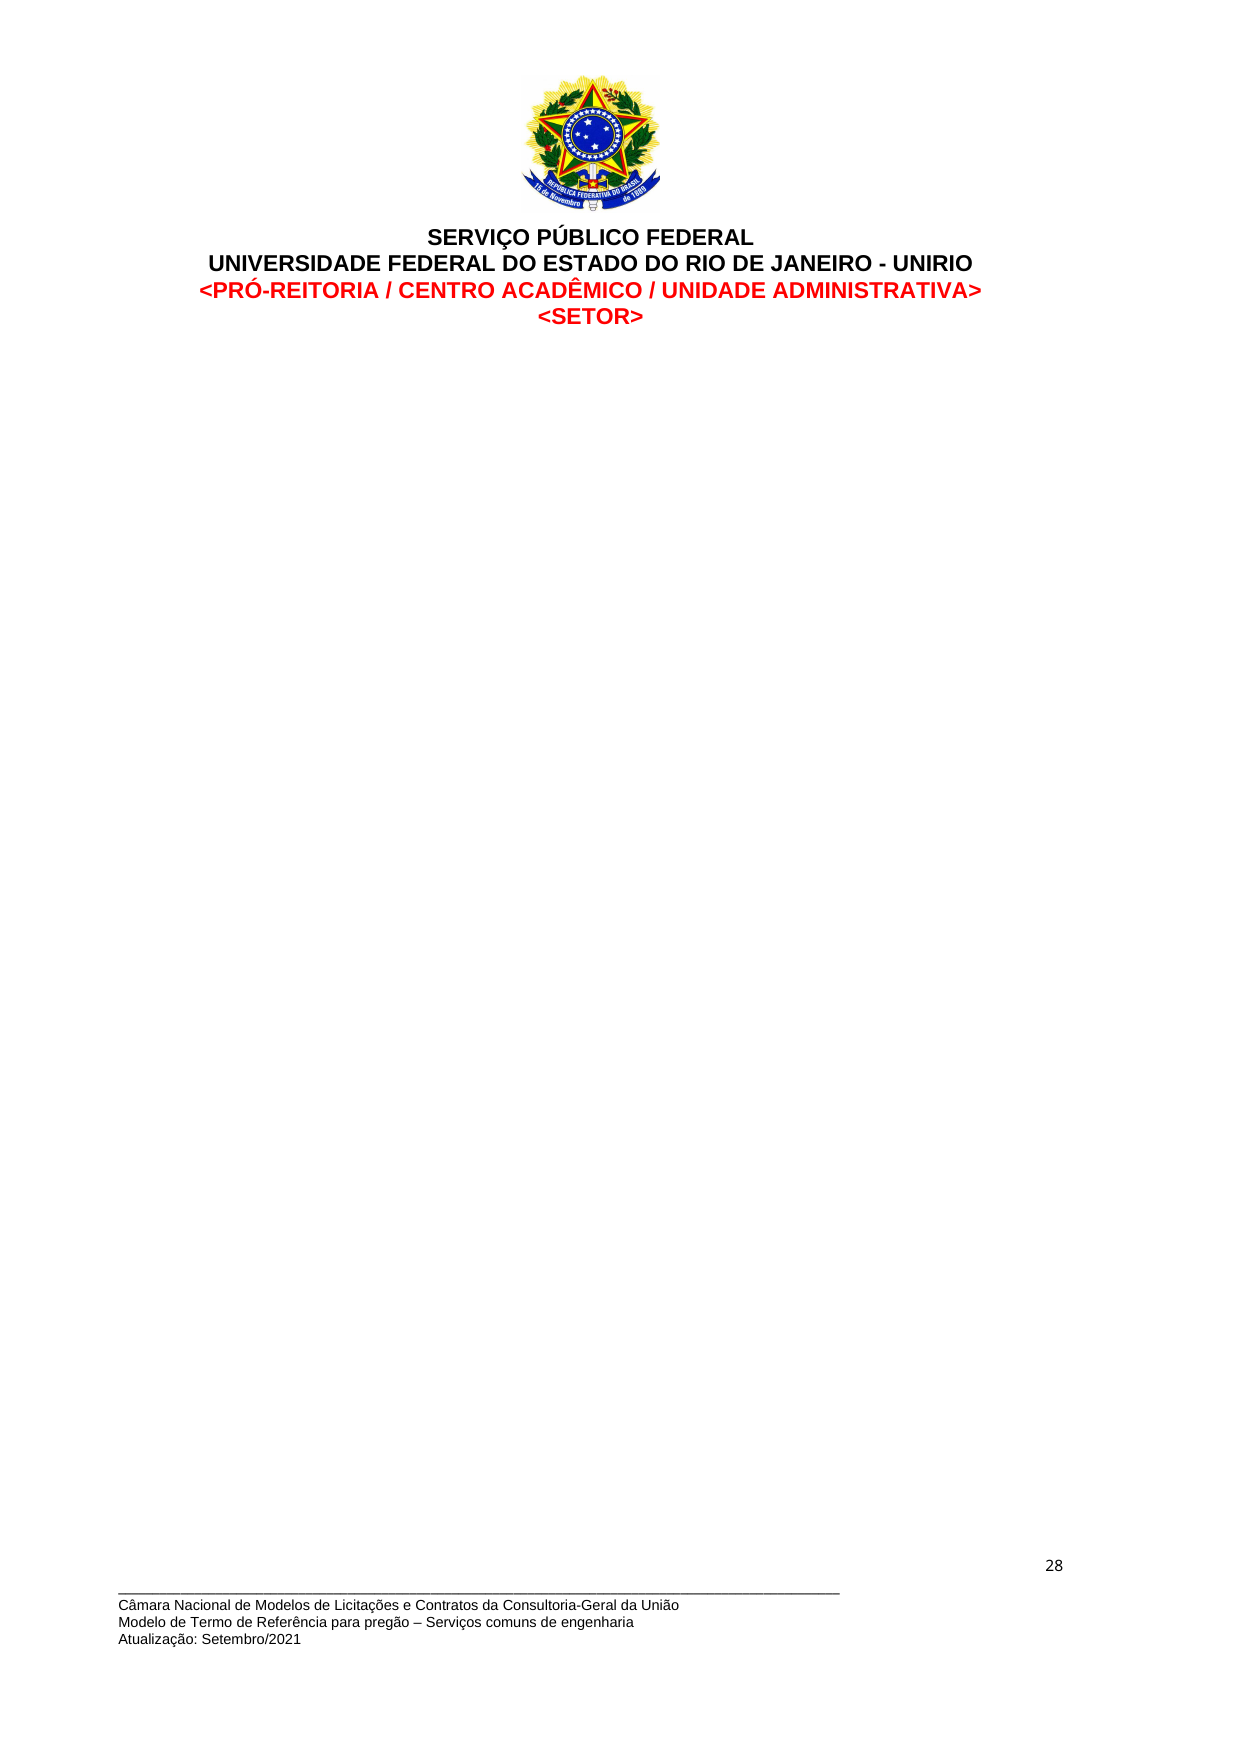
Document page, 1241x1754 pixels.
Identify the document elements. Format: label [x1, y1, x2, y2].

picture [521, 75, 660, 213]
